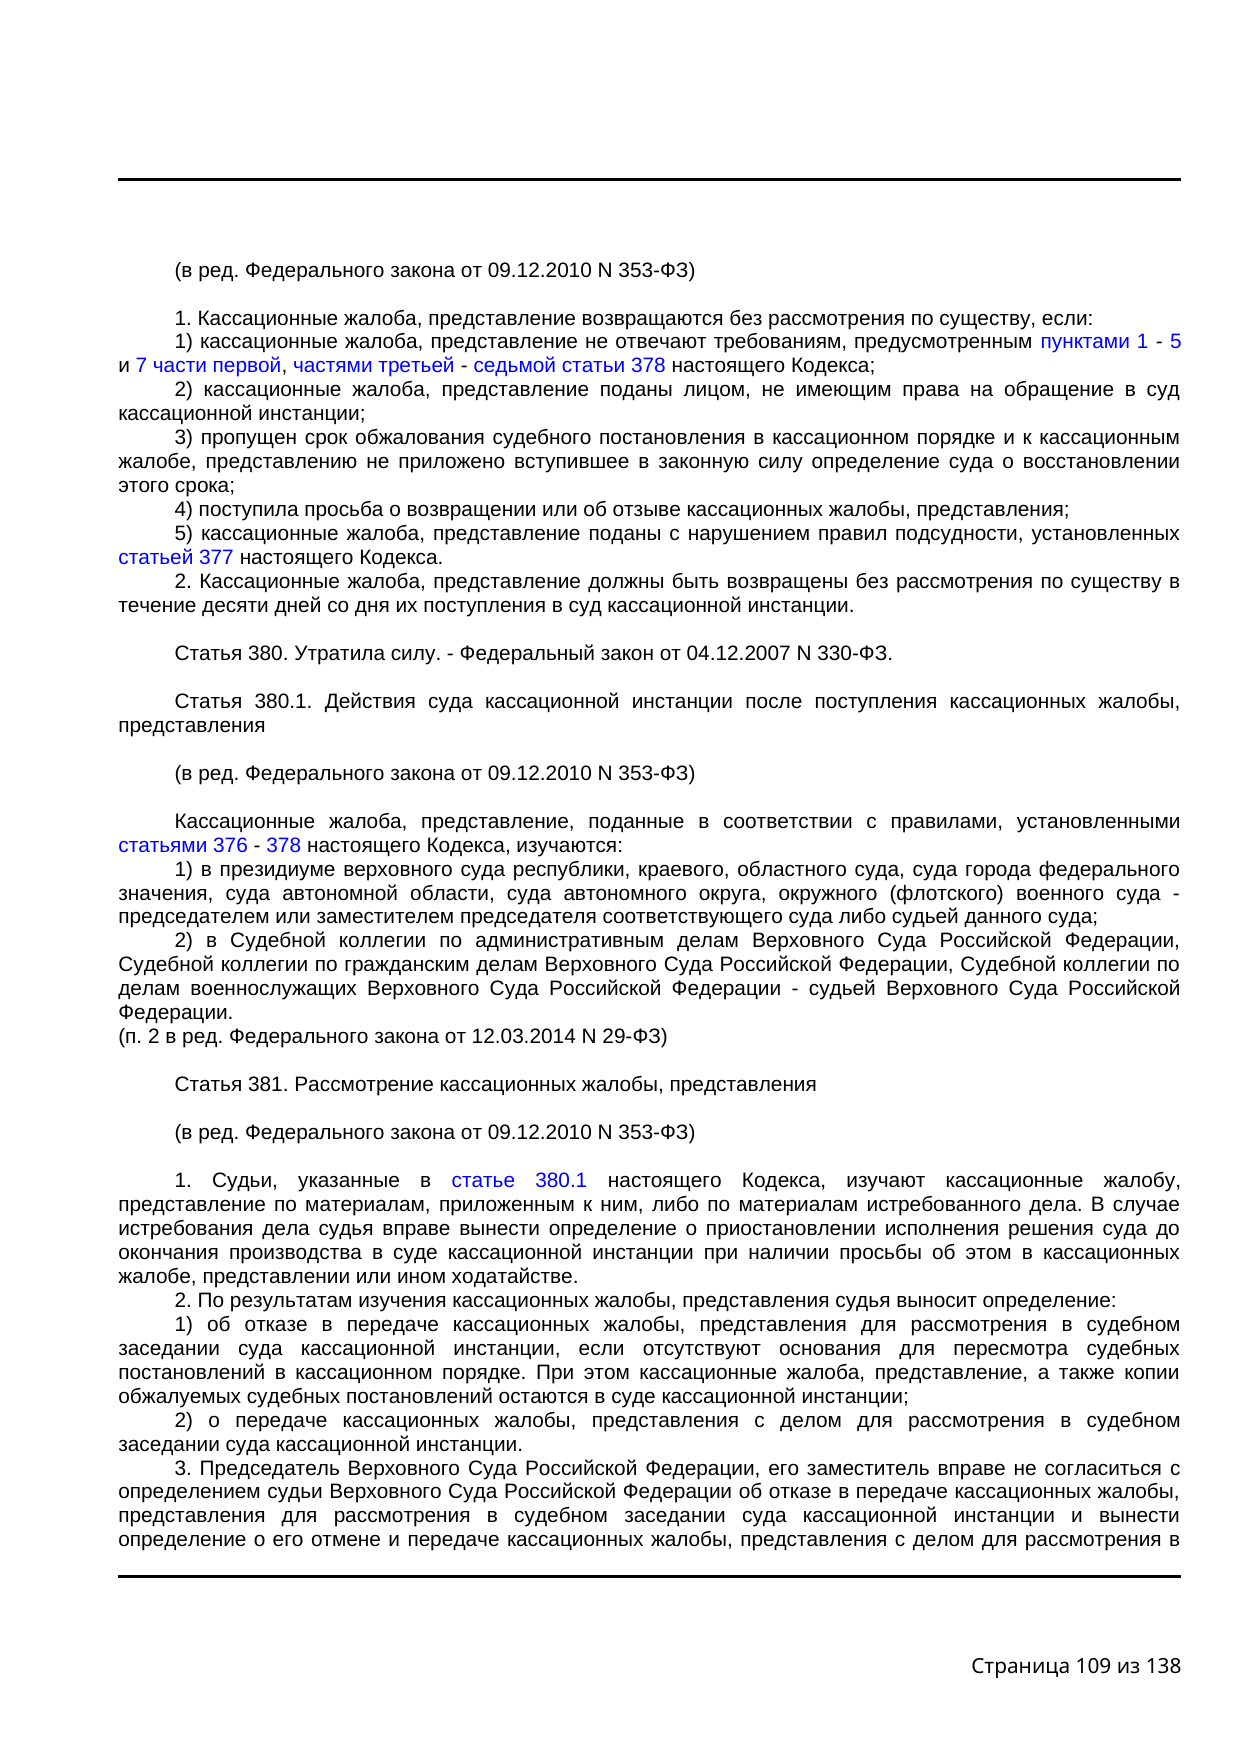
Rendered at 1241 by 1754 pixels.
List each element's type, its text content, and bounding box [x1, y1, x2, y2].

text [118, 1455, 1181, 1551]
text 3) пропущен срок обжалования судебного постановления в кассационном порядке и к кассационным жалобе, представлению не приложено вступившее в законную силу определение суда о восстановлении этого срока; [118, 425, 1181, 497]
text Кассационные жалоба, представление, поданные в соответствии с правилами, установленными статьями 376 - 378 настоящего Кодекса, изучаются: [118, 808, 1181, 856]
text 4) поступила просьба о возвращении или об отзыве кассационных жалобы, представления; [118, 497, 1181, 521]
text 2) о передаче кассационных жалобы, представления с делом для рассмотрения в судебном заседании суда кассационной инстанции. [118, 1407, 1181, 1455]
text 2. По результатам изучения кассационных жалобы, представления судья выносит определение: [118, 1288, 1181, 1312]
text 1) в президиуме верховного суда республики, краевого, областного суда, суда города федерального значения, суда автономной области, суда автономного округа, окружного (флотского) военного суда - председателем или заместителем председателя соответствующего суда либо судьей данного суда; [118, 856, 1181, 928]
text 1. Судьи, указанные в статье 380.1 настоящего Кодекса, изучают кассационные жалобу, представление по материалам, приложенным к ним, либо по материалам истребованного дела. В случае истребования дела судья вправе вынести определение о приостановлении исполнения решения суда до окончания производства в суде кассационной инстанции при наличии просьбы об этом в кассационных жалобе, представлении или ином ходатайстве. [118, 1168, 1181, 1288]
text 1) об отказе в передаче кассационных жалобы, представления для рассмотрения в судебном заседании суда кассационной инстанции, если отсутствуют основания для пересмотра судебных постановлений в кассационном порядке. При этом кассационные жалоба, представление, а также копии обжалуемых судебных постановлений остаются в суде кассационной инстанции; [118, 1312, 1181, 1407]
text Статья 380. Утратила силу. - Федеральный закон от 04.12.2007 N 330-ФЗ. [118, 641, 1181, 665]
text (в ред. Федерального закона от 09.12.2010 N 353-ФЗ) [118, 257, 1181, 281]
text 2) в Судебной коллегии по административным делам Верховного Суда Российской Федерации, Судебной коллегии по гражданским делам Верховного Суда Российской Федерации, Судебной коллегии по делам военнослужащих Верховного Суда Российской Федерации - судьей Верховного Суда Российской Федерации. [118, 928, 1181, 1024]
text 2. Кассационные жалоба, представление должны быть возвращены без рассмотрения по существу в течение десяти дней со дня их поступления в суд кассационной инстанции. [118, 569, 1181, 617]
text 1) кассационные жалоба, представление не отвечают требованиям, предусмотренным пунктами 1 - 5 и 7 части первой, частями третьей - седьмой статьи 378 настоящего Кодекса; [118, 329, 1181, 377]
text (в ред. Федерального закона от 09.12.2010 N 353-ФЗ) [118, 761, 1181, 784]
text 5) кассационные жалоба, представление поданы с нарушением правил подсудности, установленных статьей 377 настоящего Кодекса. [118, 521, 1181, 569]
text 2) кассационные жалоба, представление поданы лицом, не имеющим права на обращение в суд кассационной инстанции; [118, 377, 1181, 425]
text Статья 381. Рассмотрение кассационных жалобы, представления [118, 1072, 1181, 1096]
text Статья 380.1. Действия суда кассационной инстанции после поступления кассационных жалобы, представления [118, 689, 1181, 737]
text (в ред. Федерального закона от 09.12.2010 N 353-ФЗ) [118, 1120, 1181, 1144]
text 1. Кассационные жалоба, представление возвращаются без рассмотрения по существу, если: [118, 305, 1181, 329]
text (п. 2 в ред. Федерального закона от 12.03.2014 N 29-ФЗ) [118, 1024, 1181, 1048]
